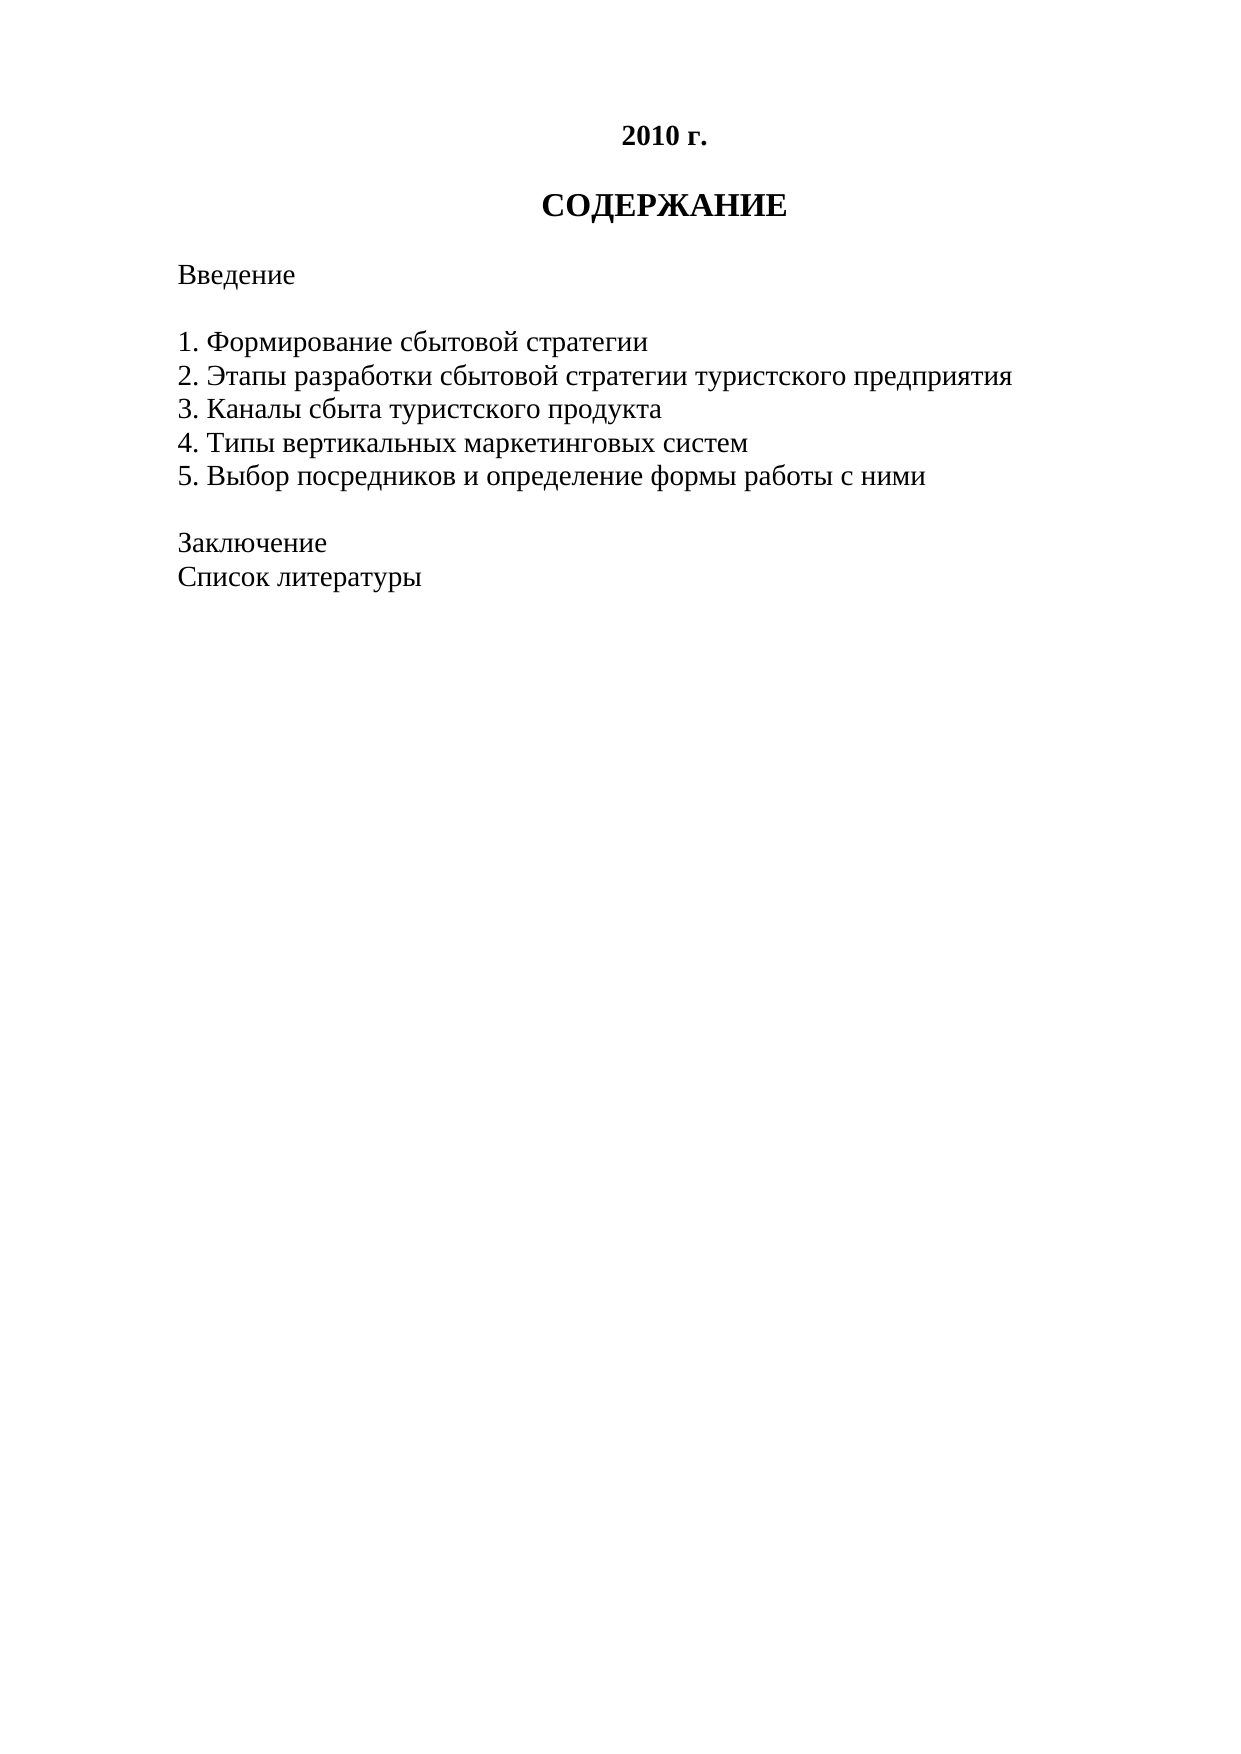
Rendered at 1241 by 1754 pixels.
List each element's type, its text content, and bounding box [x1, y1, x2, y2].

text 3. Каналы сбыта туристского продукта [177, 391, 1152, 425]
text 4. Типы вертикальных маркетинговых систем [177, 425, 1152, 458]
text 5. Выбор посредников и определение формы работы с ними [177, 458, 1152, 492]
text 1. Формирование сбытовой стратегии [177, 324, 1152, 358]
text Заключение [177, 525, 1152, 559]
text Введение [177, 257, 1152, 291]
text СОДЕРЖАНИЕ [177, 185, 1152, 223]
text 2010 г. [177, 118, 1152, 152]
text 2. Этапы разработки сбытовой стратегии туристского предприятия [177, 358, 1152, 391]
text Список литературы [177, 559, 1152, 592]
